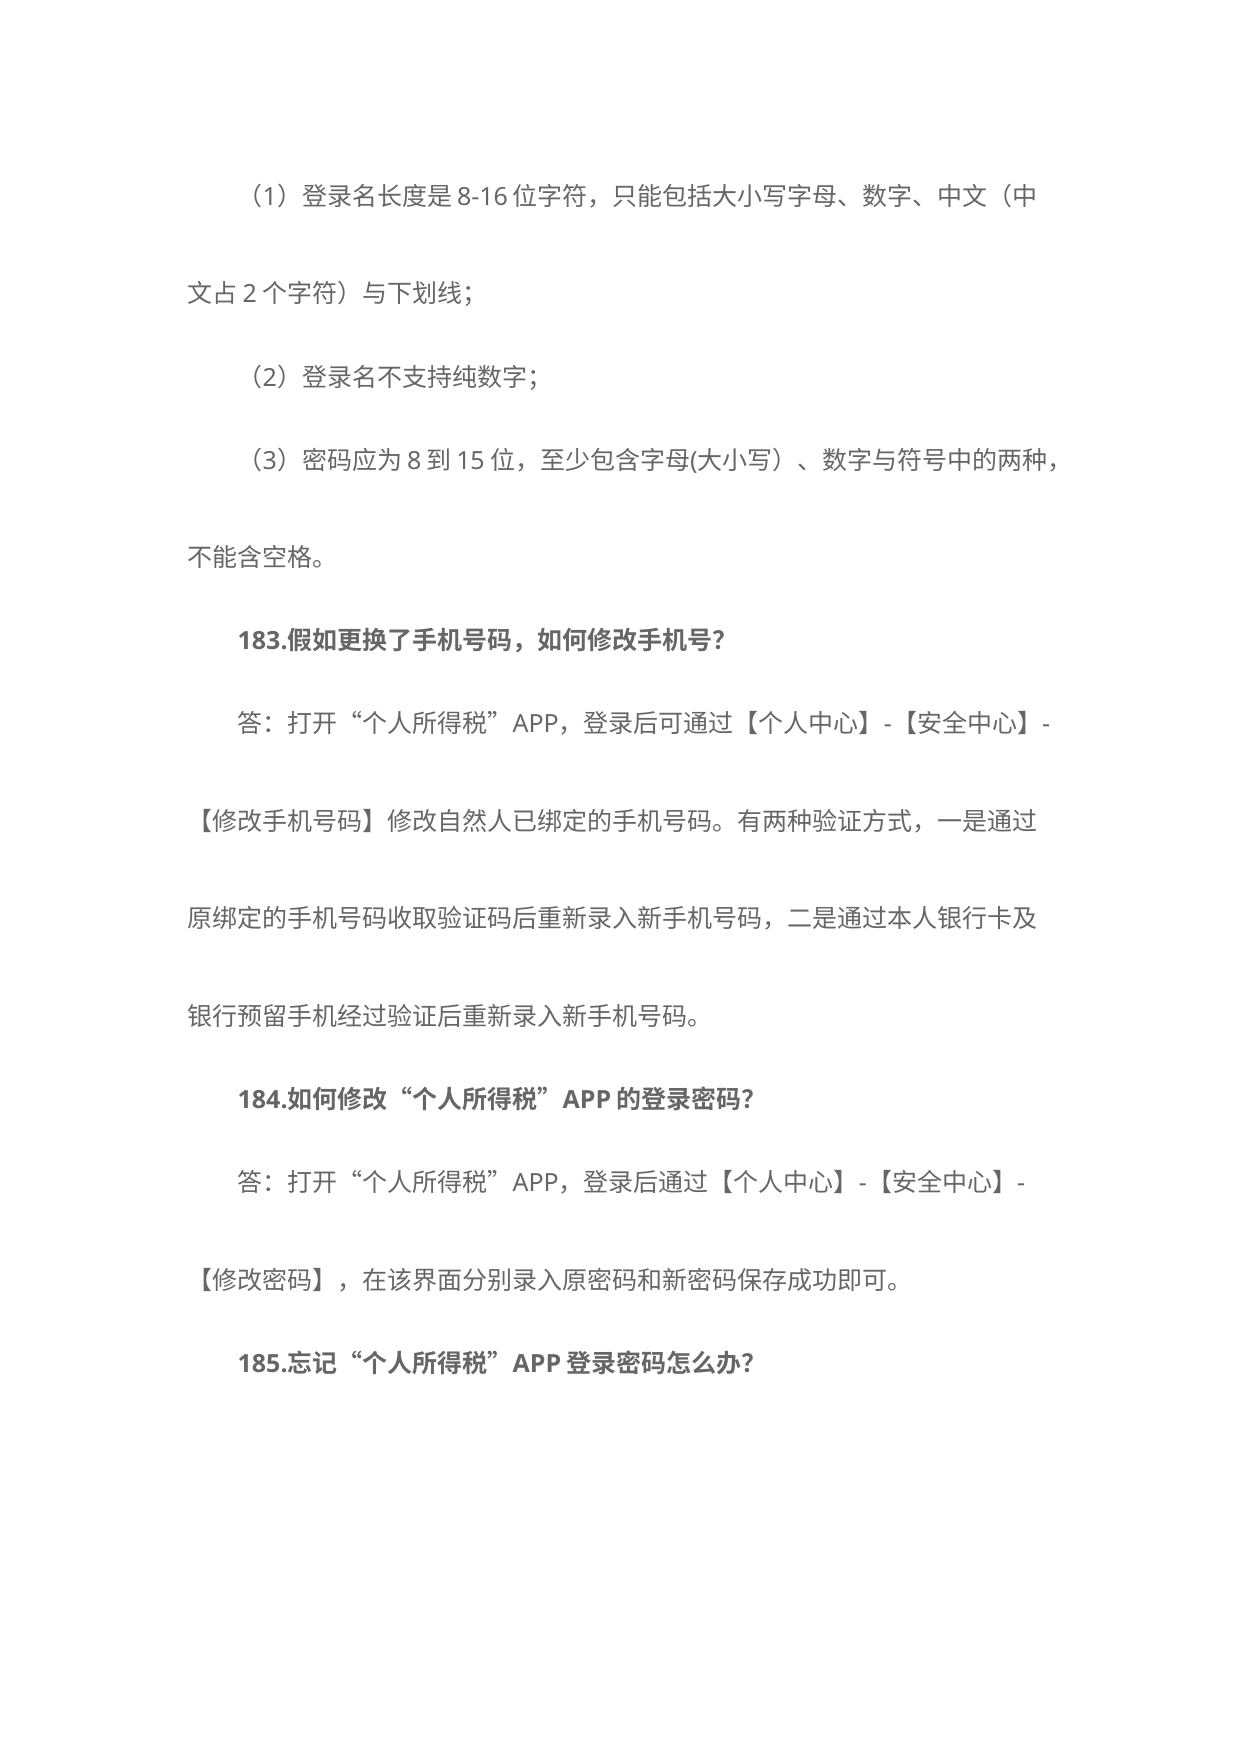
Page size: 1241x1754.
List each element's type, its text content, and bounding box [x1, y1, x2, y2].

text 185.忘记“个人所得税”APP登录密码怎么办？ [187, 1329, 1053, 1394]
text （3）密码应为8到15位，至少包含字母(大小写）、数字与符号中的两种，不能含空格。 [187, 426, 1053, 588]
text 184.如何修改“个人所得税”APP的登录密码？ [187, 1065, 1053, 1130]
text 183.假如更换了手机号码，如何修改手机号？ [187, 606, 1053, 671]
text 答：打开“个人所得税”APP，登录后可通过【个人中心】-【安全中心】-【修改手机号码】修改自然人已绑定的手机号码。有两种验证方式，一是通过原绑定的手机号码收取验证码后重新录入新手机号码，二是通过本人银行卡及银行预留手机经过验证后重新录入新手机号码。 [187, 689, 1053, 1047]
text 答：打开“个人所得税”APP，登录后通过【个人中心】-【安全中心】-【修改密码】，在该界面分别录入原密码和新密码保存成功即可。 [187, 1148, 1053, 1311]
text （1）登录名长度是8-16位字符，只能包括大小写字母、数字、中文（中文占2个字符）与下划线； [187, 162, 1053, 324]
text （2）登录名不支持纯数字； [187, 343, 1053, 408]
